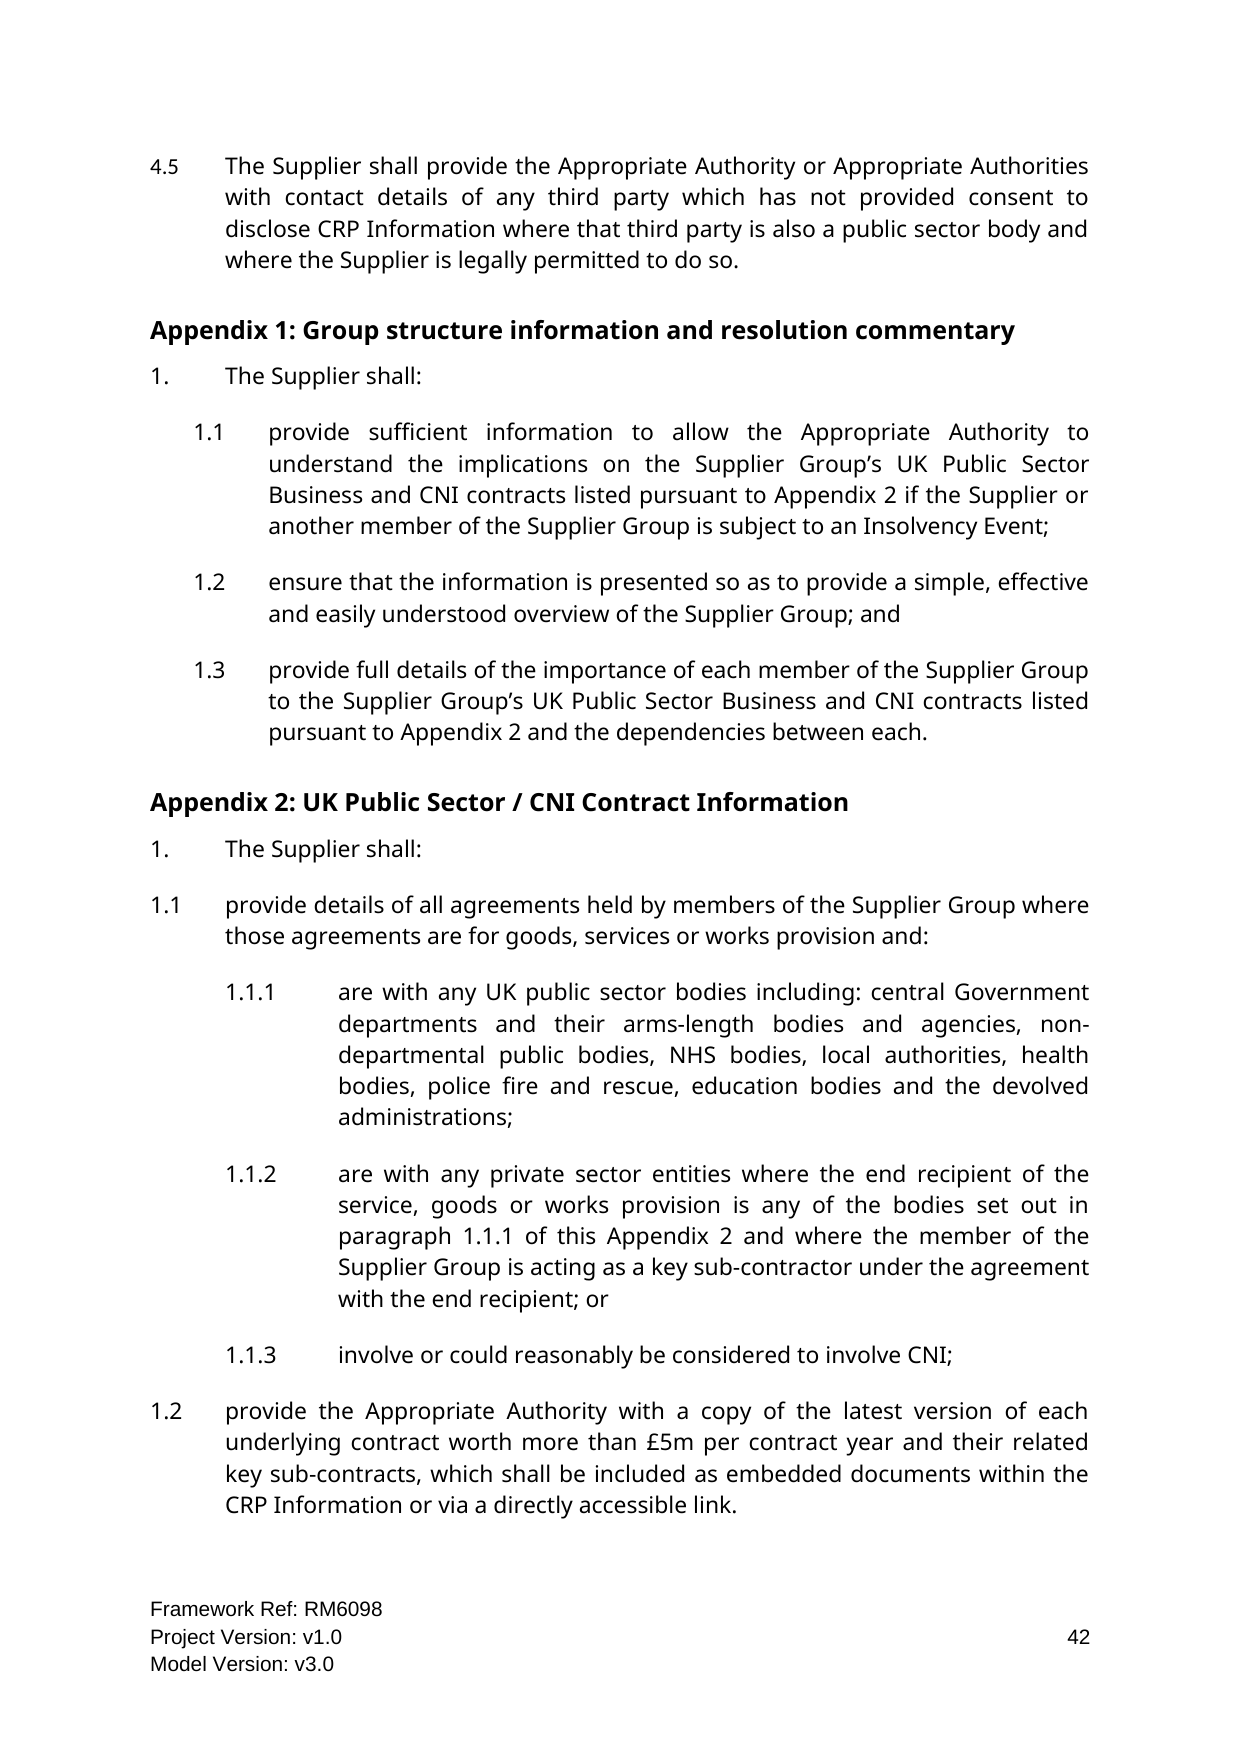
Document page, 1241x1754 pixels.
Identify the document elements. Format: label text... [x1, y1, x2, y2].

list The Supplier shall provide the Appropriate Authority or Appropriate Authorities with contact details of any third party which has not provided consent to disclose CRP Information where that third party is also a public sector body and where the Supplier is legally permitted to do so. [150, 150, 1090, 275]
list involve or could reasonably be considered to involve CNI; [225, 1339, 1090, 1370]
subtitle Appendix 1: Group structure information and resolution commentary [150, 312, 1090, 347]
list provide full details of the importance of each member of the Supplier Group to the Supplier Group’s UK Public Sector Business and CNI contracts listed pursuant to Appendix 2 and the dependencies between each. [193, 654, 1090, 747]
list The Supplier shall: [150, 360, 1090, 391]
subtitle Appendix 2: UK Public Sector / CNI Contract Information [150, 785, 1090, 819]
list ensure that the information is presented so as to provide a simple, effective and easily understood overview of the Supplier Group; and [193, 566, 1090, 629]
list are with any private sector entities where the end recipient of the service, goods or works provision is any of the bodies set out in paragraph 1.1.1 of this Appendix 2 and where the member of the Supplier Group is acting as a key sub-contractor under the agreement with the end recipient; or [225, 1157, 1090, 1314]
list The Supplier shall: [150, 832, 1090, 864]
list provide details of all agreements held by members of the Supplier Group where those agreements are for goods, services or works provision and: [150, 889, 1090, 951]
list provide sufficient information to allow the Appropriate Authority to understand the implications on the Supplier Group’s UK Public Sector Business and CNI contracts listed pursuant to Appendix 2 if the Supplier or another member of the Supplier Group is subject to an Insolvency Event; [193, 416, 1090, 541]
list are with any UK public sector bodies including: central Government departments and their arms-length bodies and agencies, non-departmental public bodies, NHS bodies, local authorities, health bodies, police fire and rescue, education bodies and the devolved administrations; [225, 976, 1090, 1132]
list provide the Appropriate Authority with a copy of the latest version of each underlying contract worth more than £5m per contract year and their related key sub-contracts, which shall be included as embedded documents within the CRP Information or via a directly accessible link. [150, 1395, 1090, 1520]
